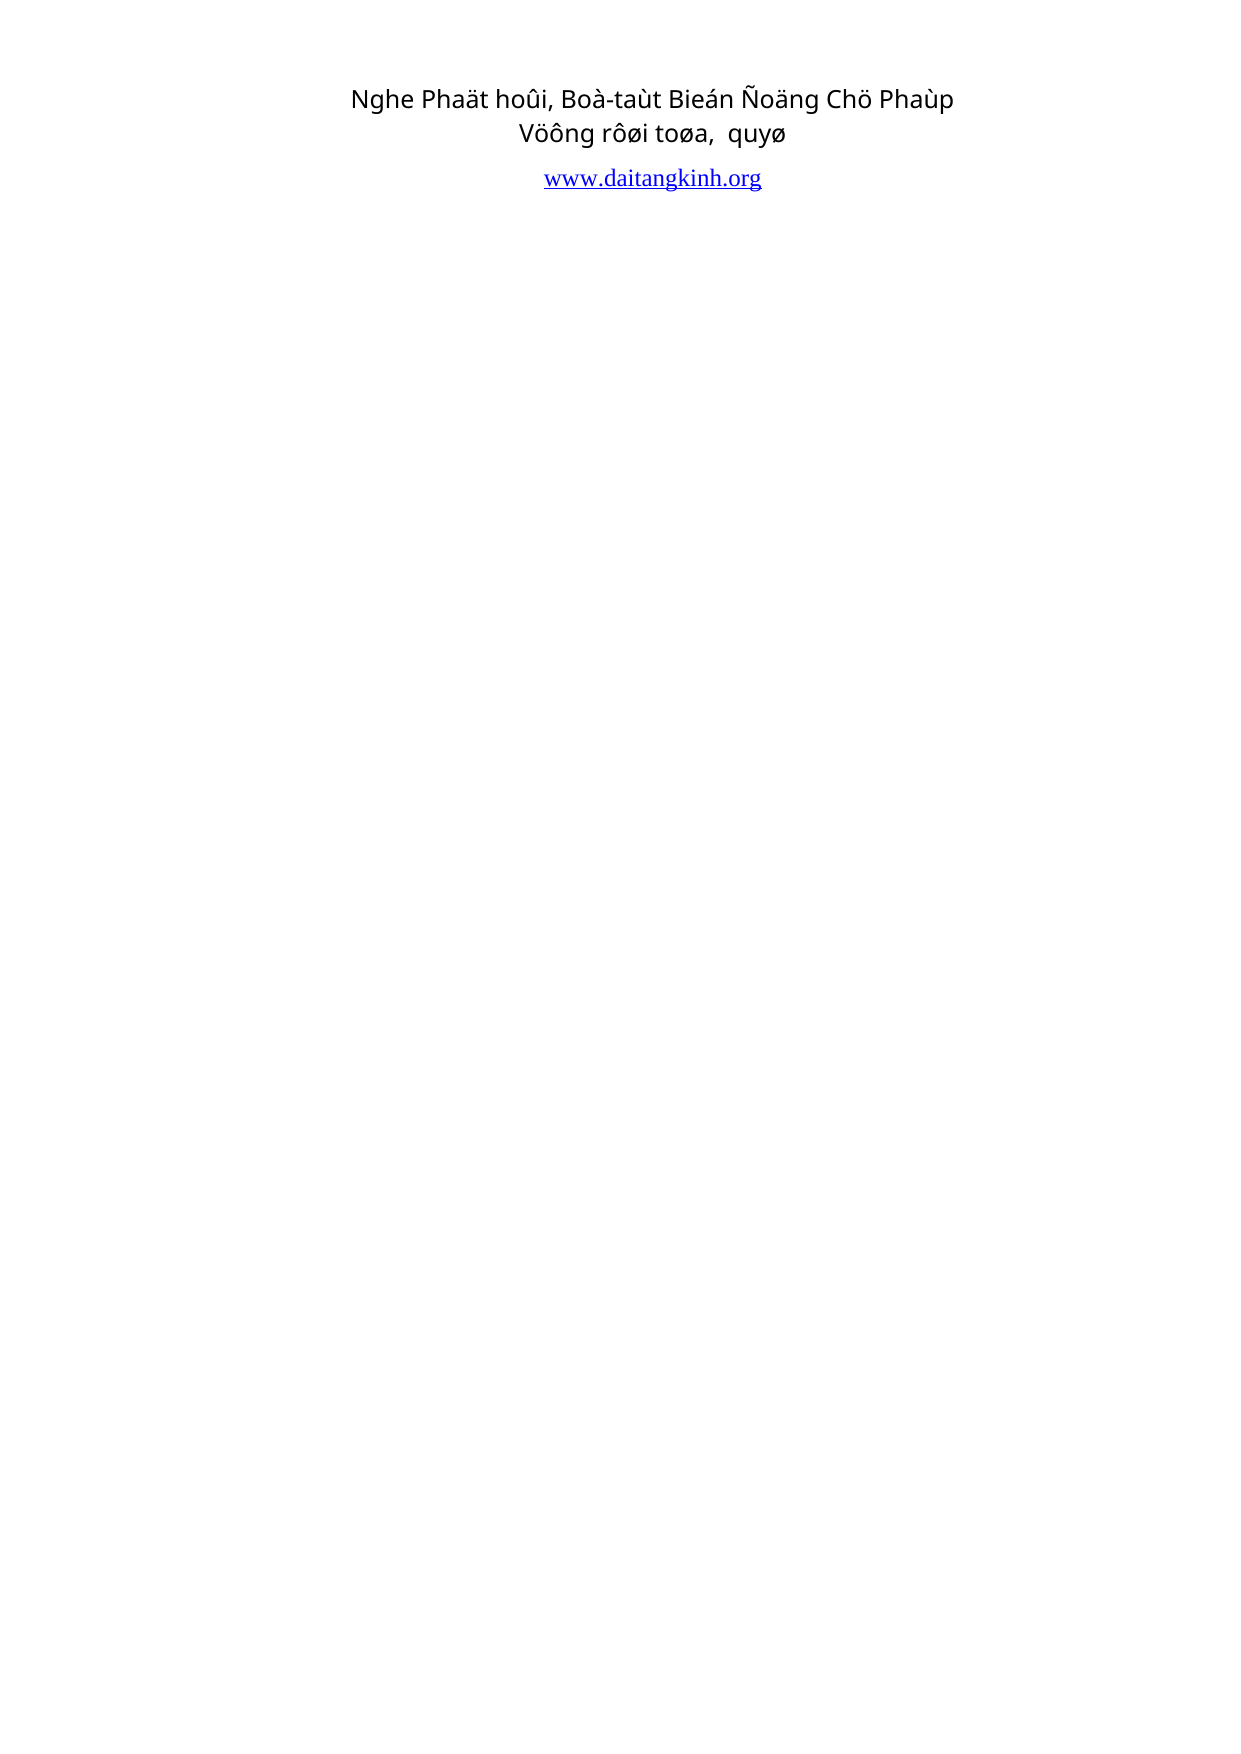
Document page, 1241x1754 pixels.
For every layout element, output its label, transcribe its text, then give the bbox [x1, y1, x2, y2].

text Nghe Phaät hoûi, Boà-taùt Bieán Ñoäng Chö Phaùp Vöông rôøi toøa, quyø [318, 81, 987, 149]
text www.daitangkinh.org [318, 163, 987, 191]
